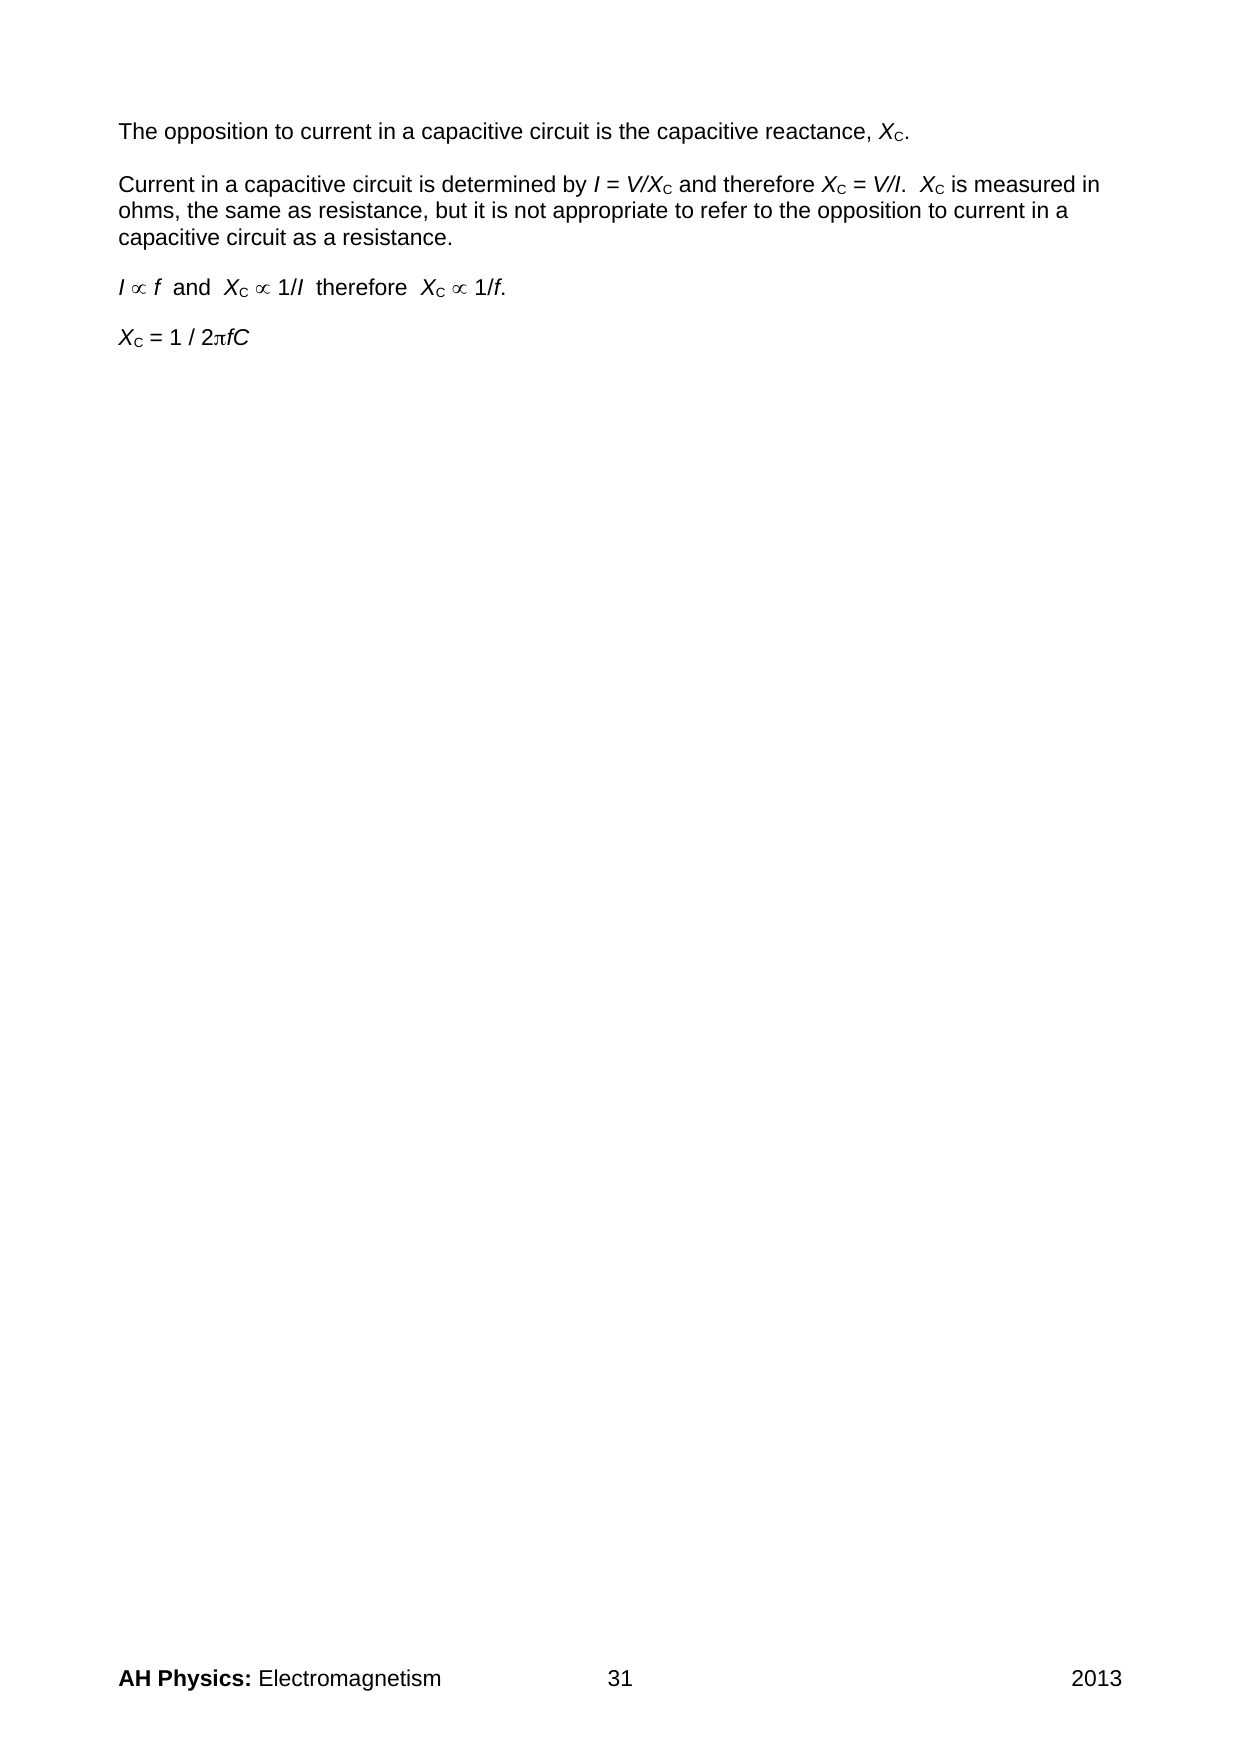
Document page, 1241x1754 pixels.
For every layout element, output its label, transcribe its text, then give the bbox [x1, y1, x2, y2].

text XC = 1 / 2fC [118, 324, 1122, 351]
text I f and XC 1/I therefore XC 1/f. [118, 274, 1122, 300]
text Current in a capacitive circuit is determined by I = V/XC and therefore XC = V/I. XC is measured in ohms, the same as resistance, but it is not appropriate to refer to the opposition to current in a capacitive circuit as a resistance. [118, 171, 1122, 250]
text The opposition to current in a capacitive circuit is the capacitive reactance, XC. [118, 118, 1122, 144]
